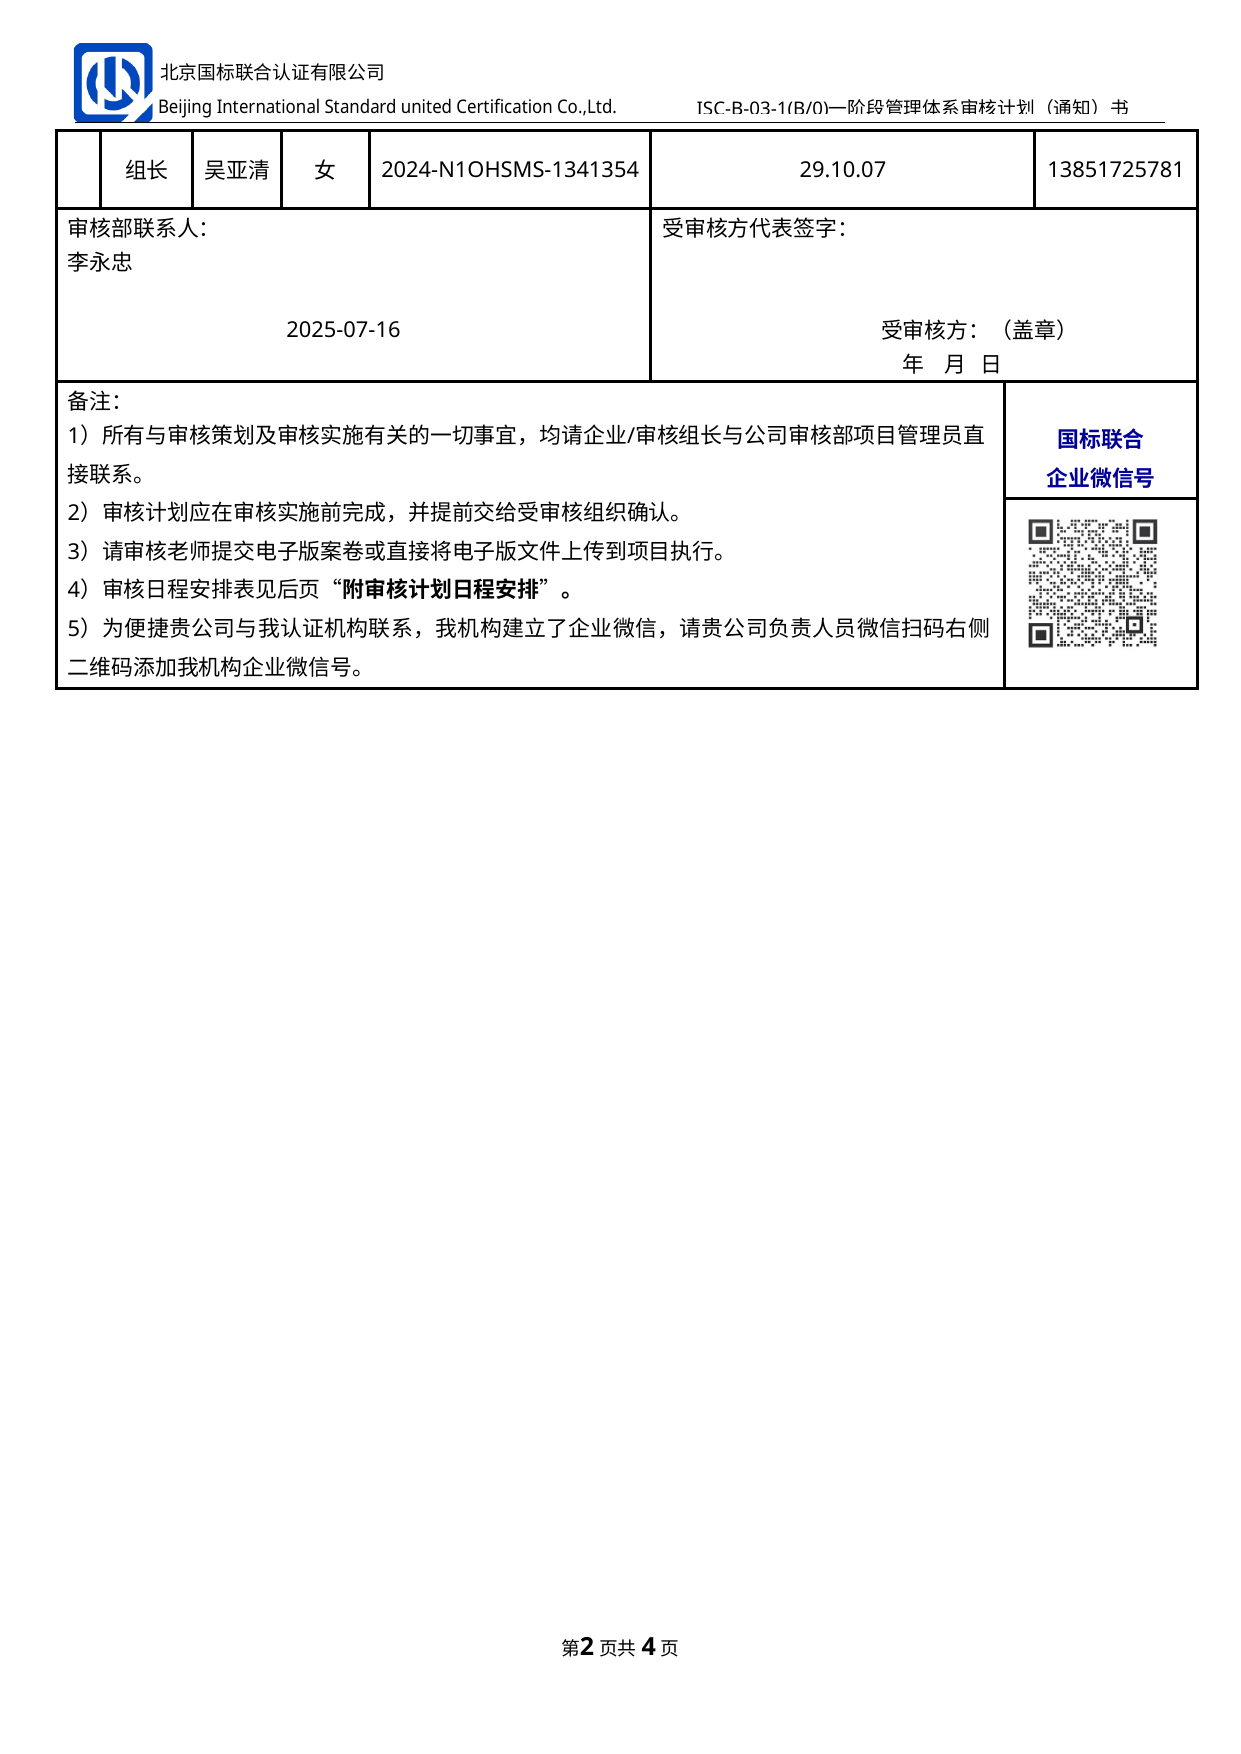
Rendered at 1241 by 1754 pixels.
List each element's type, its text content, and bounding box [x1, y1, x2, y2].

table_cell [58, 132, 99, 207]
table_cell 吴亚清 [194, 132, 280, 207]
table_cell 女 [283, 132, 368, 207]
table_cell 29.10.07 [652, 132, 1033, 207]
picture [73, 43, 153, 123]
picture [1020, 513, 1166, 657]
table_cell 组长 [102, 132, 191, 207]
table_cell 审核部联系人： 李永忠 2025-07-16 [58, 210, 649, 379]
table_cell 备注： 1）所有与审核策划及审核实施有关的一切事宜，均请企业/审核组长与公司审核部项目管理员直接联系。 2）审核计划应在审核实施前完成，并提前交给受审核组织确认。 3）请审核老师提交电子版案卷或直接将电子版文件上传到项目执行。 4）审核日程安排表见后页“附审核计划日程安排”。 5）为便捷贵公司与我认证机构联系，我机构建立了企业微信，请贵公司负责人员微信扫码右侧二维码添加我机构企业微信号。 [58, 383, 1003, 687]
table_cell 国标联合 企业微信号 [1006, 383, 1196, 497]
table_cell 13851725781 [1036, 132, 1196, 207]
table_cell 受审核方代表签字： 受审核方：（盖章） 年 月 日 [652, 210, 1196, 379]
table_cell [1006, 500, 1196, 687]
table_cell 2024-N1OHSMS-1341354 [371, 132, 649, 207]
